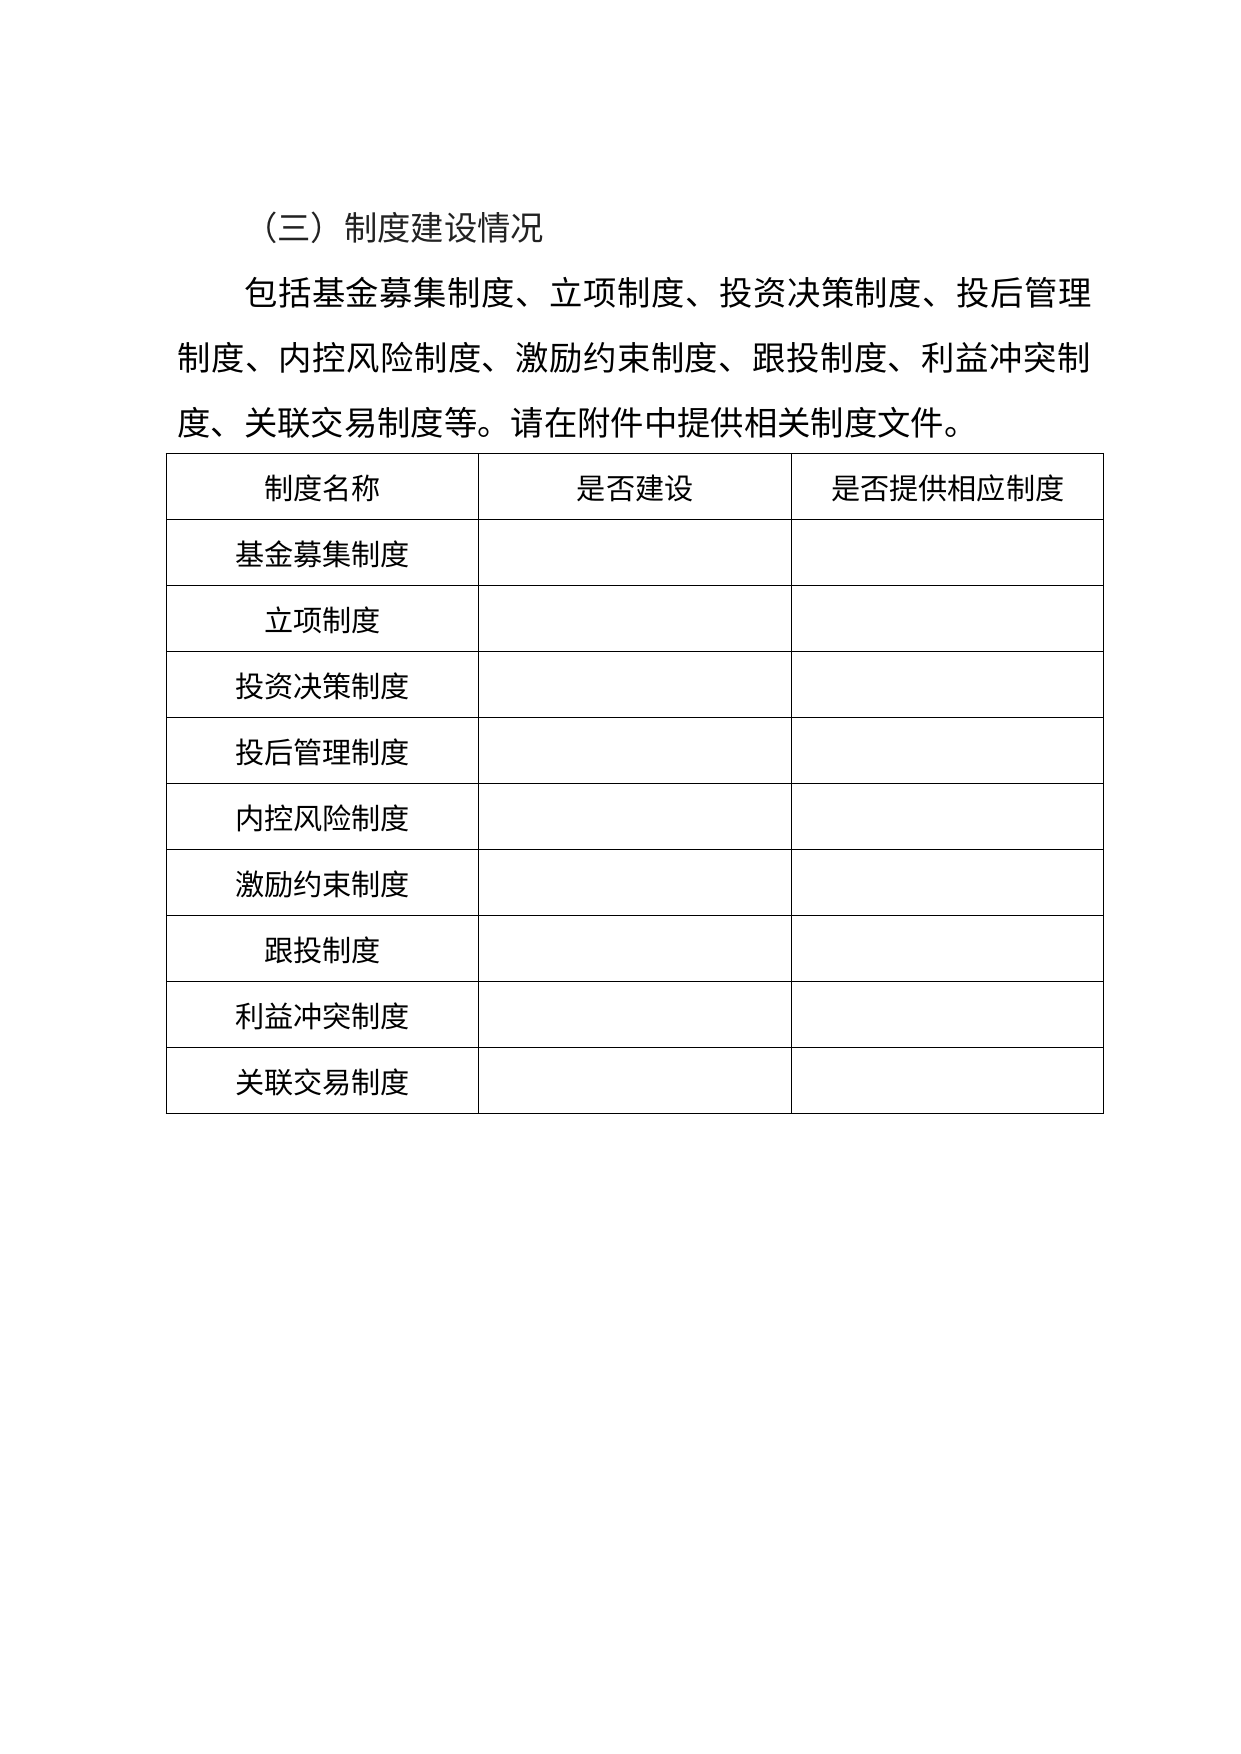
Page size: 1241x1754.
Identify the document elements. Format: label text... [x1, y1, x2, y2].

table_cell [479, 850, 791, 915]
table_cell [479, 982, 791, 1047]
table_cell [792, 916, 1103, 981]
table_header 是否提供相应制度 [792, 454, 1103, 519]
table_cell [479, 586, 791, 651]
table_cell [792, 850, 1103, 915]
table_cell [792, 718, 1103, 783]
table_cell 投后管理制度 [167, 718, 478, 783]
table_cell [479, 784, 791, 849]
table_cell [479, 1048, 791, 1113]
table_cell 利益冲突制度 [167, 982, 478, 1047]
table_cell [792, 586, 1103, 651]
table_cell [479, 520, 791, 585]
table_cell 基金募集制度 [167, 520, 478, 585]
table_cell [792, 982, 1103, 1047]
text 包括基金募集制度、立项制度、投资决策制度、投后管理制度、内控风险制度、激励约束制度、跟投制度、利益冲突制度、关联交易制度等。请在附件中提供相关制度文件。 [177, 258, 1092, 453]
table_cell [792, 652, 1103, 717]
table_cell 投资决策制度 [167, 652, 478, 717]
table_cell [479, 718, 791, 783]
table_cell 内控风险制度 [167, 784, 478, 849]
table_cell [479, 652, 791, 717]
subtitle （三）制度建设情况 [177, 193, 1092, 258]
table_cell [792, 520, 1103, 585]
table_cell [792, 1048, 1103, 1113]
table_cell 关联交易制度 [167, 1048, 478, 1113]
table_cell 跟投制度 [167, 916, 478, 981]
table_header 是否建设 [479, 454, 791, 519]
table_cell [479, 916, 791, 981]
table_cell 激励约束制度 [167, 850, 478, 915]
table_header 制度名称 [167, 454, 478, 519]
table_cell 立项制度 [167, 586, 478, 651]
table_cell [792, 784, 1103, 849]
